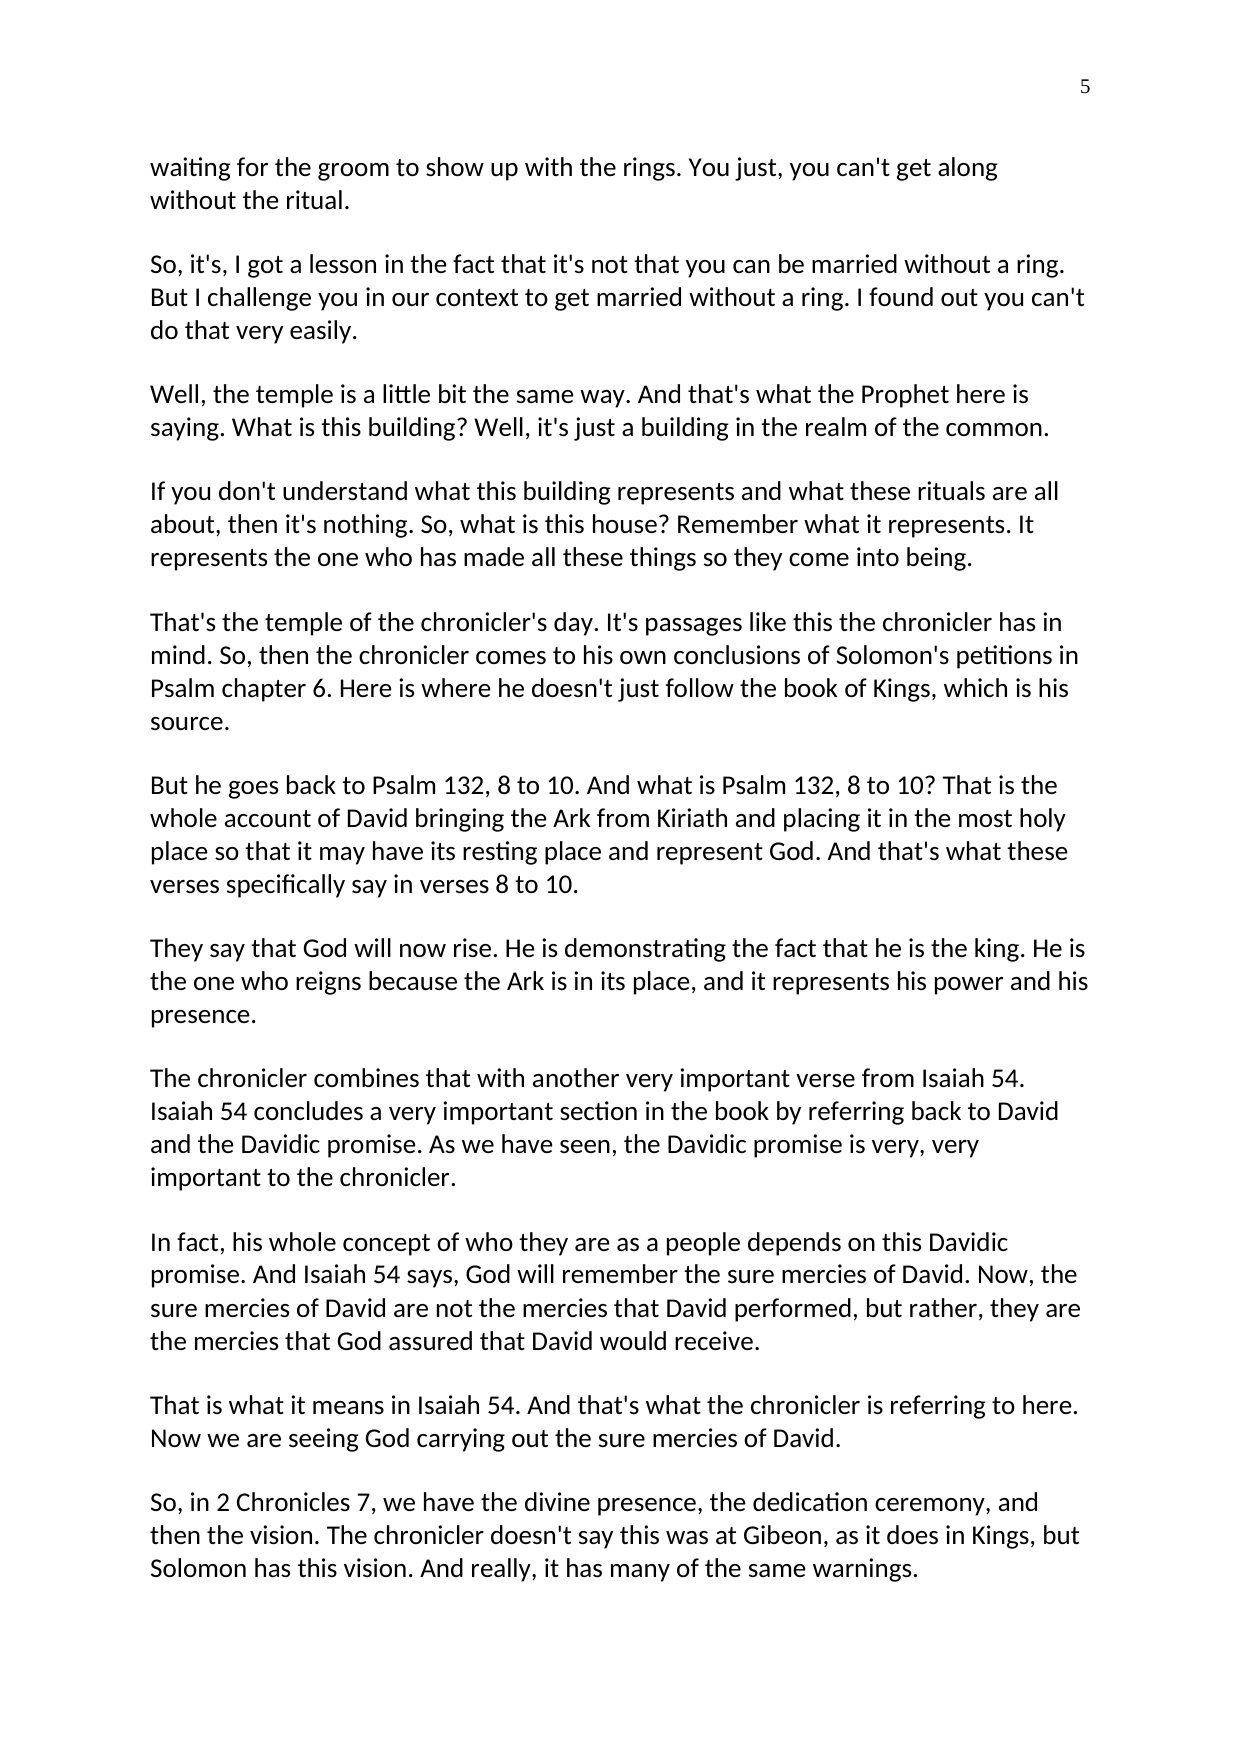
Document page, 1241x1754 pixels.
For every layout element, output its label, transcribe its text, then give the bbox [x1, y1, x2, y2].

text If you don't understand what this building represents and what these rituals are all about, then it's nothing. So, what is this house? Remember what it represents. It represents the one who has made all these things so they come into being. [150, 474, 1090, 574]
text But he goes back to Psalm 132, 8 to 10. And what is Psalm 132, 8 to 10? That is the whole account of David bringing the Ark from Kiriath and placing it in the most holy place so that it may have its resting place and represent God. And that's what these verses specifically say in verses 8 to 10. [150, 768, 1090, 900]
text The chronicler combines that with another very important verse from Isaiah 54. Isaiah 54 concludes a very important section in the book by referring back to David and the Davidic promise. As we have seen, the Davidic promise is very, very important to the chronicler. [150, 1061, 1090, 1193]
text So, it's, I got a lesson in the fact that it's not that you can be married without a ring. But I challenge you in our context to get married without a ring. I found out you can't do that very easily. [150, 247, 1090, 346]
text That's the temple of the chronicler's day. It's passages like this the chronicler has in mind. So, then the chronicler comes to his own conclusions of Solomon's petitions in Psalm chapter 6. Here is where he doesn't just follow the book of Kings, which is his source. [150, 605, 1090, 737]
text They say that God will now rise. He is demonstrating the fact that he is the king. He is the one who reigns because the Ark is in its place, and it represents his power and his presence. [150, 931, 1090, 1030]
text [150, 150, 1090, 216]
text In fact, his whole concept of who they are as a people depends on this Davidic promise. And Isaiah 54 says, God will remember the sure mercies of David. Now, the sure mercies of David are not the mercies that David performed, but rather, they are the mercies that God assured that David would receive. [150, 1225, 1090, 1357]
text That is what it means in Isaiah 54. And that's what the chronicler is referring to here. Now we are seeing God carrying out the sure mercies of David. [150, 1388, 1090, 1454]
text So, in 2 Chronicles 7, we have the divine presence, the dedication ceremony, and then the vision. The chronicler doesn't say this was at Gibeon, as it does in Kings, but Solomon has this vision. And really, it has many of the same warnings. [150, 1485, 1090, 1584]
text Well, the temple is a little bit the same way. And that's what the Prophet here is saying. What is this building? Well, it's just a building in the realm of the common. [150, 377, 1090, 443]
